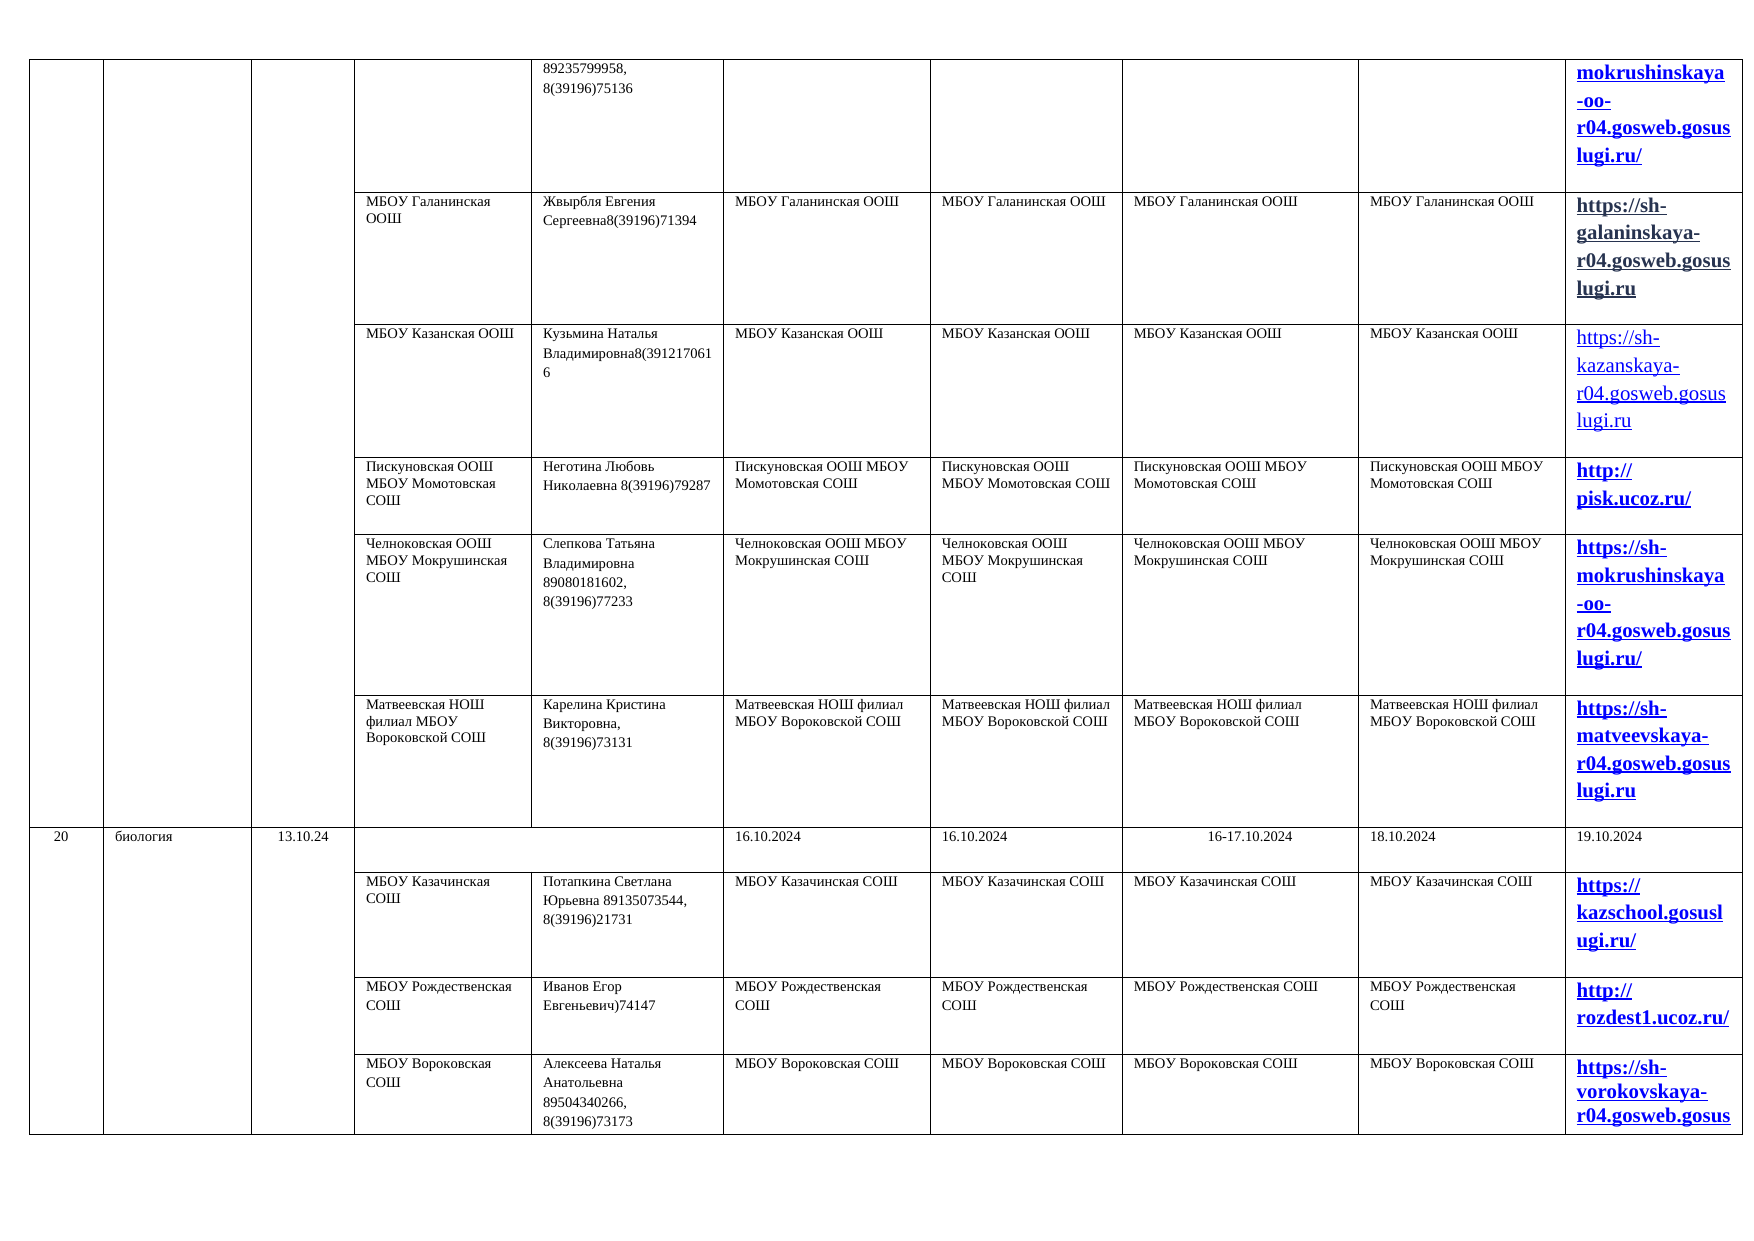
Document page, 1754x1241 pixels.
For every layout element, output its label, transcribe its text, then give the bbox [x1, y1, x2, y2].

table_cell https://sh-matveevskaya-r04.gosweb.gosuslugi.ru [1566, 696, 1742, 827]
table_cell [532, 60, 723, 192]
table_cell МБОУ Казанская ООШ [1359, 325, 1565, 457]
table_cell МБОУ Галанинская ООШ [1123, 193, 1358, 324]
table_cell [1566, 60, 1742, 192]
table_cell 19.10.2024 [1566, 828, 1742, 872]
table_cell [724, 1055, 930, 1133]
table_cell МБОУ Рождественская СОШ [724, 978, 930, 1054]
table_cell 16.10.2024 [724, 828, 930, 872]
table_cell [355, 60, 531, 192]
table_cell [724, 60, 930, 192]
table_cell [931, 1055, 1122, 1133]
table_cell Челноковская ООШ МБОУ Мокрушинская СОШ [724, 535, 930, 694]
table_cell Жвырбля Евгения Сергеевна8(39196)71394 [532, 193, 723, 324]
table_cell https://kazschool.gosuslugi.ru/ [1566, 873, 1742, 977]
table_cell Неготина Любовь Николаевна 8(39196)79287 [532, 458, 723, 534]
table_cell МБОУ Казанская ООШ [931, 325, 1122, 457]
table_cell http://pisk.ucoz.ru/ [1566, 458, 1742, 534]
table_cell Челноковская ООШ МБОУ Мокрушинская СОШ [1359, 535, 1565, 694]
table_cell https://sh-kazanskaya-r04.gosweb.gosuslugi.ru [1566, 325, 1742, 457]
table_cell Пискуновская ООШ МБОУ Момотовская СОШ [355, 458, 531, 534]
table_cell https://sh-vorokovskaya-r04.gosweb.gosuslugi.ru/ [1566, 1055, 1742, 1133]
table_cell МБОУ Казачинская СОШ [355, 873, 531, 977]
table_cell Матвеевская НОШ филиал МБОУ Вороковской СОШ [724, 696, 930, 827]
table_cell Челноковская ООШ МБОУ Мокрушинская СОШ [355, 535, 531, 694]
table_cell МБОУ Галанинская ООШ [1359, 193, 1565, 324]
table_cell Пискуновская ООШ МБОУ Момотовская СОШ [724, 458, 930, 534]
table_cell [1123, 1055, 1358, 1133]
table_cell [1359, 60, 1565, 192]
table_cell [1359, 1055, 1565, 1133]
table_cell Иванов Егор Евгеньевич)74147 [532, 978, 723, 1054]
table_cell Матвеевская НОШ филиал МБОУ Вороковской СОШ [1123, 696, 1358, 827]
table_cell 18.10.2024 [1359, 828, 1565, 872]
table_cell МБОУ Казанская ООШ [1123, 325, 1358, 457]
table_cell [931, 60, 1122, 192]
table_cell https://sh-galaninskaya-r04.gosweb.gosuslugi.ru [1566, 193, 1742, 324]
table_cell МБОУ Рождественская СОШ [355, 978, 531, 1054]
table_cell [1123, 60, 1358, 192]
table_cell Матвеевская НОШ филиал МБОУ Вороковской СОШ [355, 696, 531, 827]
table_cell Пискуновская ООШ МБОУ Момотовская СОШ [1359, 458, 1565, 534]
table_cell Потапкина Светлана Юрьевна 89135073544, 8(39196)21731 [532, 873, 723, 977]
table_cell МБОУ Галанинская ООШ [355, 193, 531, 324]
table_cell МБОУ Казачинская СОШ [1359, 873, 1565, 977]
table_cell 16.10.2024 [931, 828, 1122, 872]
table_cell Слепкова Татьяна Владимировна 89080181602, 8(39196)77233 [532, 535, 723, 694]
table_cell 20 [30, 828, 103, 1133]
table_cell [355, 1055, 531, 1133]
table_cell [355, 828, 723, 872]
table_cell 16-17.10.2024 [1123, 828, 1358, 872]
table_cell Матвеевская НОШ филиал МБОУ Вороковской СОШ [931, 696, 1122, 827]
table_cell МБОУ Казанская ООШ [724, 325, 930, 457]
table_cell Челноковская ООШ МБОУ Мокрушинская СОШ [1123, 535, 1358, 694]
table_cell 13.10.24 [252, 828, 354, 1133]
table_cell Кузьмина Наталья Владимировна8(3912170616 [532, 325, 723, 457]
table_cell Матвеевская НОШ филиал МБОУ Вороковской СОШ [1359, 696, 1565, 827]
table_cell Пискуновская ООШ МБОУ Момотовская СОШ [931, 458, 1122, 534]
table_cell МБОУ Рождественская СОШ [1359, 978, 1565, 1054]
table_cell МБОУ Рождественская СОШ [931, 978, 1122, 1054]
table_cell МБОУ Казачинская СОШ [724, 873, 930, 977]
table_cell МБОУ Казачинская СОШ [931, 873, 1122, 977]
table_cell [532, 1055, 723, 1133]
table_cell Челноковская ООШ МБОУ Мокрушинская СОШ [931, 535, 1122, 694]
table_cell https://sh-mokrushinskaya-oo-r04.gosweb.gosuslugi.ru/ [1566, 535, 1742, 694]
table_cell Пискуновская ООШ МБОУ Момотовская СОШ [1123, 458, 1358, 534]
table_cell Карелина Кристина Викторовна, 8(39196)73131 [532, 696, 723, 827]
table_cell http://rozdest1.ucoz.ru/ [1566, 978, 1742, 1054]
table_cell МБОУ Рождественская СОШ [1123, 978, 1358, 1054]
table_cell МБОУ Галанинская ООШ [724, 193, 930, 324]
table_cell МБОУ Казанская ООШ [355, 325, 531, 457]
table_cell МБОУ Галанинская ООШ [931, 193, 1122, 324]
table_cell биология [104, 828, 251, 1133]
table_cell МБОУ Казачинская СОШ [1123, 873, 1358, 977]
